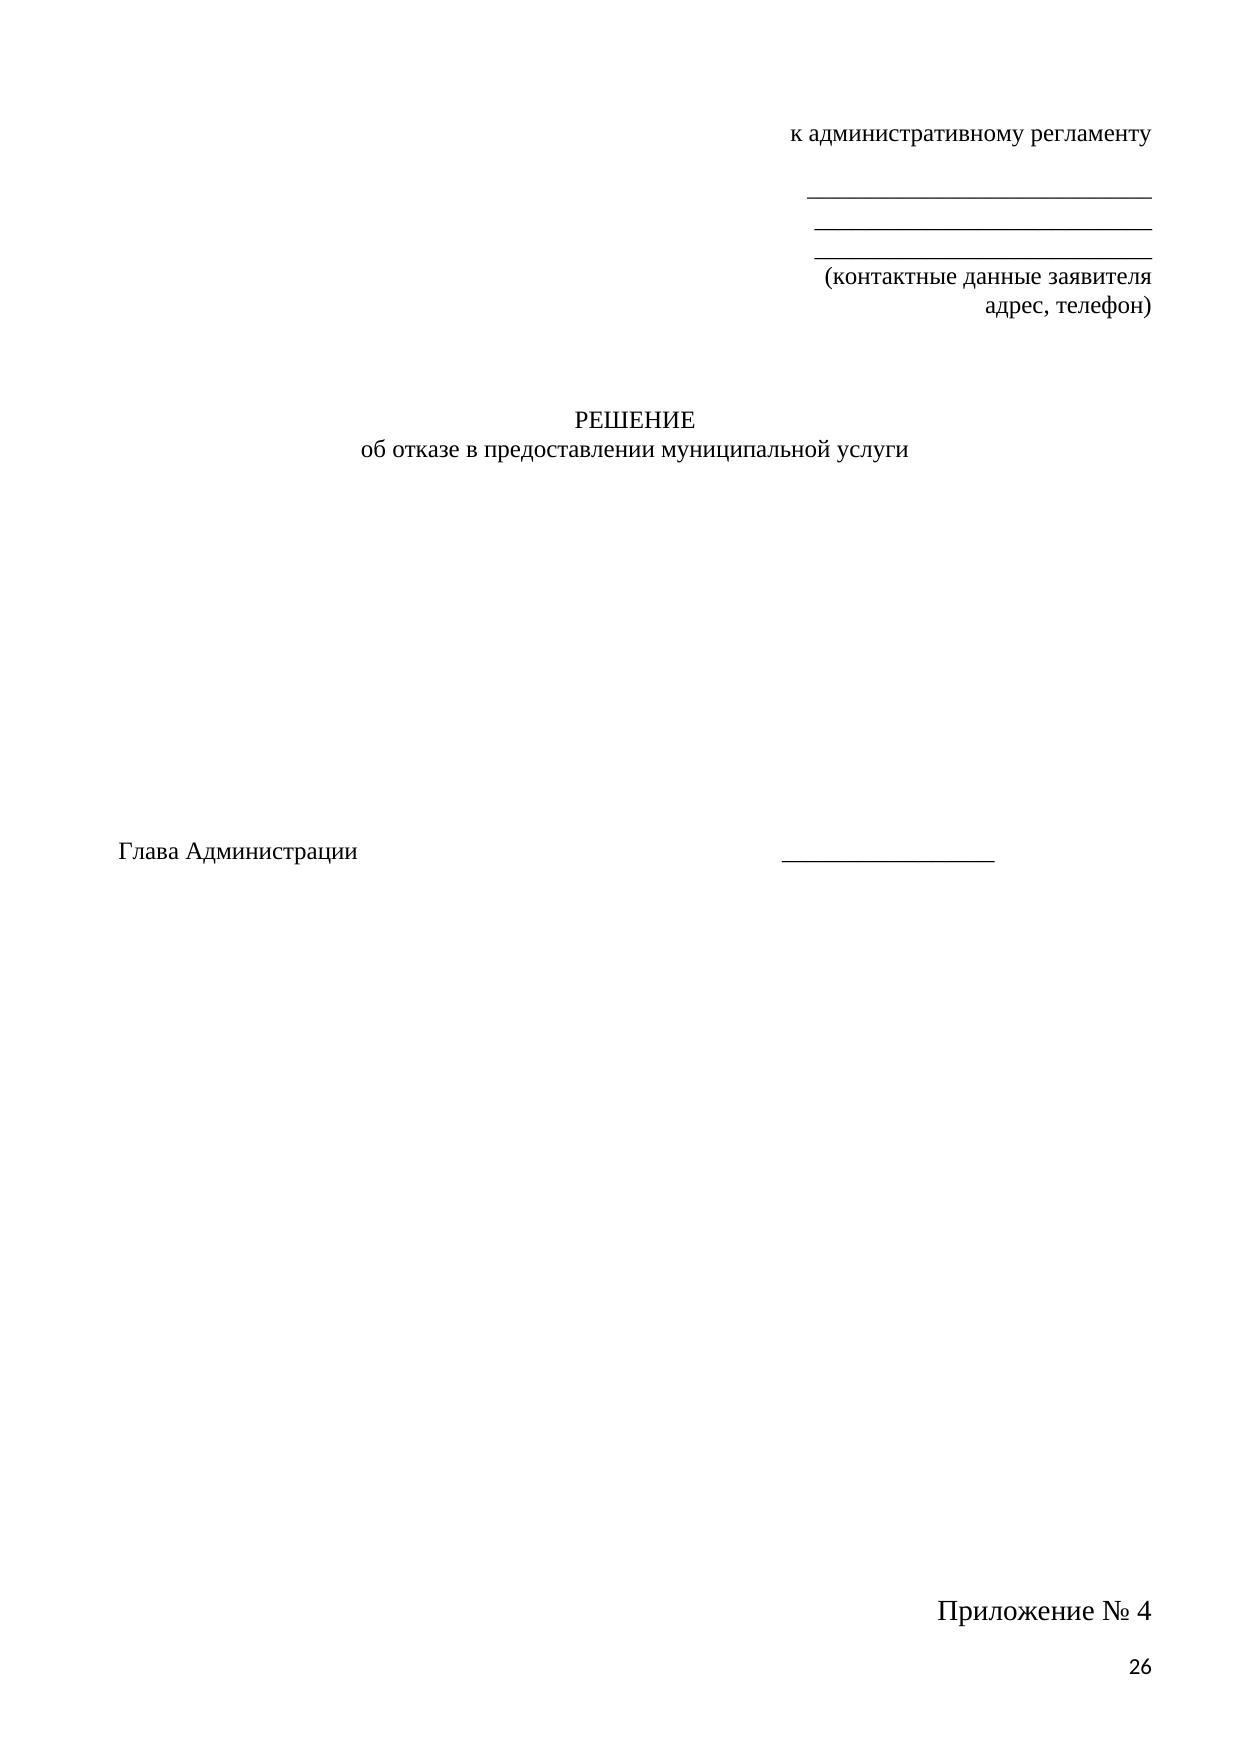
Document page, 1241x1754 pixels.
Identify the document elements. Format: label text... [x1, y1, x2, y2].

text _______________________ [118, 176, 1152, 204]
text адрес, телефон) [118, 290, 1152, 319]
text РЕШЕНИЕ [118, 405, 1152, 434]
text ___________________________ [118, 233, 1152, 261]
text ___________________________ [118, 204, 1152, 233]
text (контактные данные заявителя [118, 261, 1152, 290]
text Глава Администрации _________________ [118, 836, 1152, 865]
text к административному регламенту [118, 118, 1152, 147]
text Приложение № 4 [118, 1593, 1152, 1627]
text об отказе в предоставлении муниципальной услуги [118, 434, 1152, 463]
